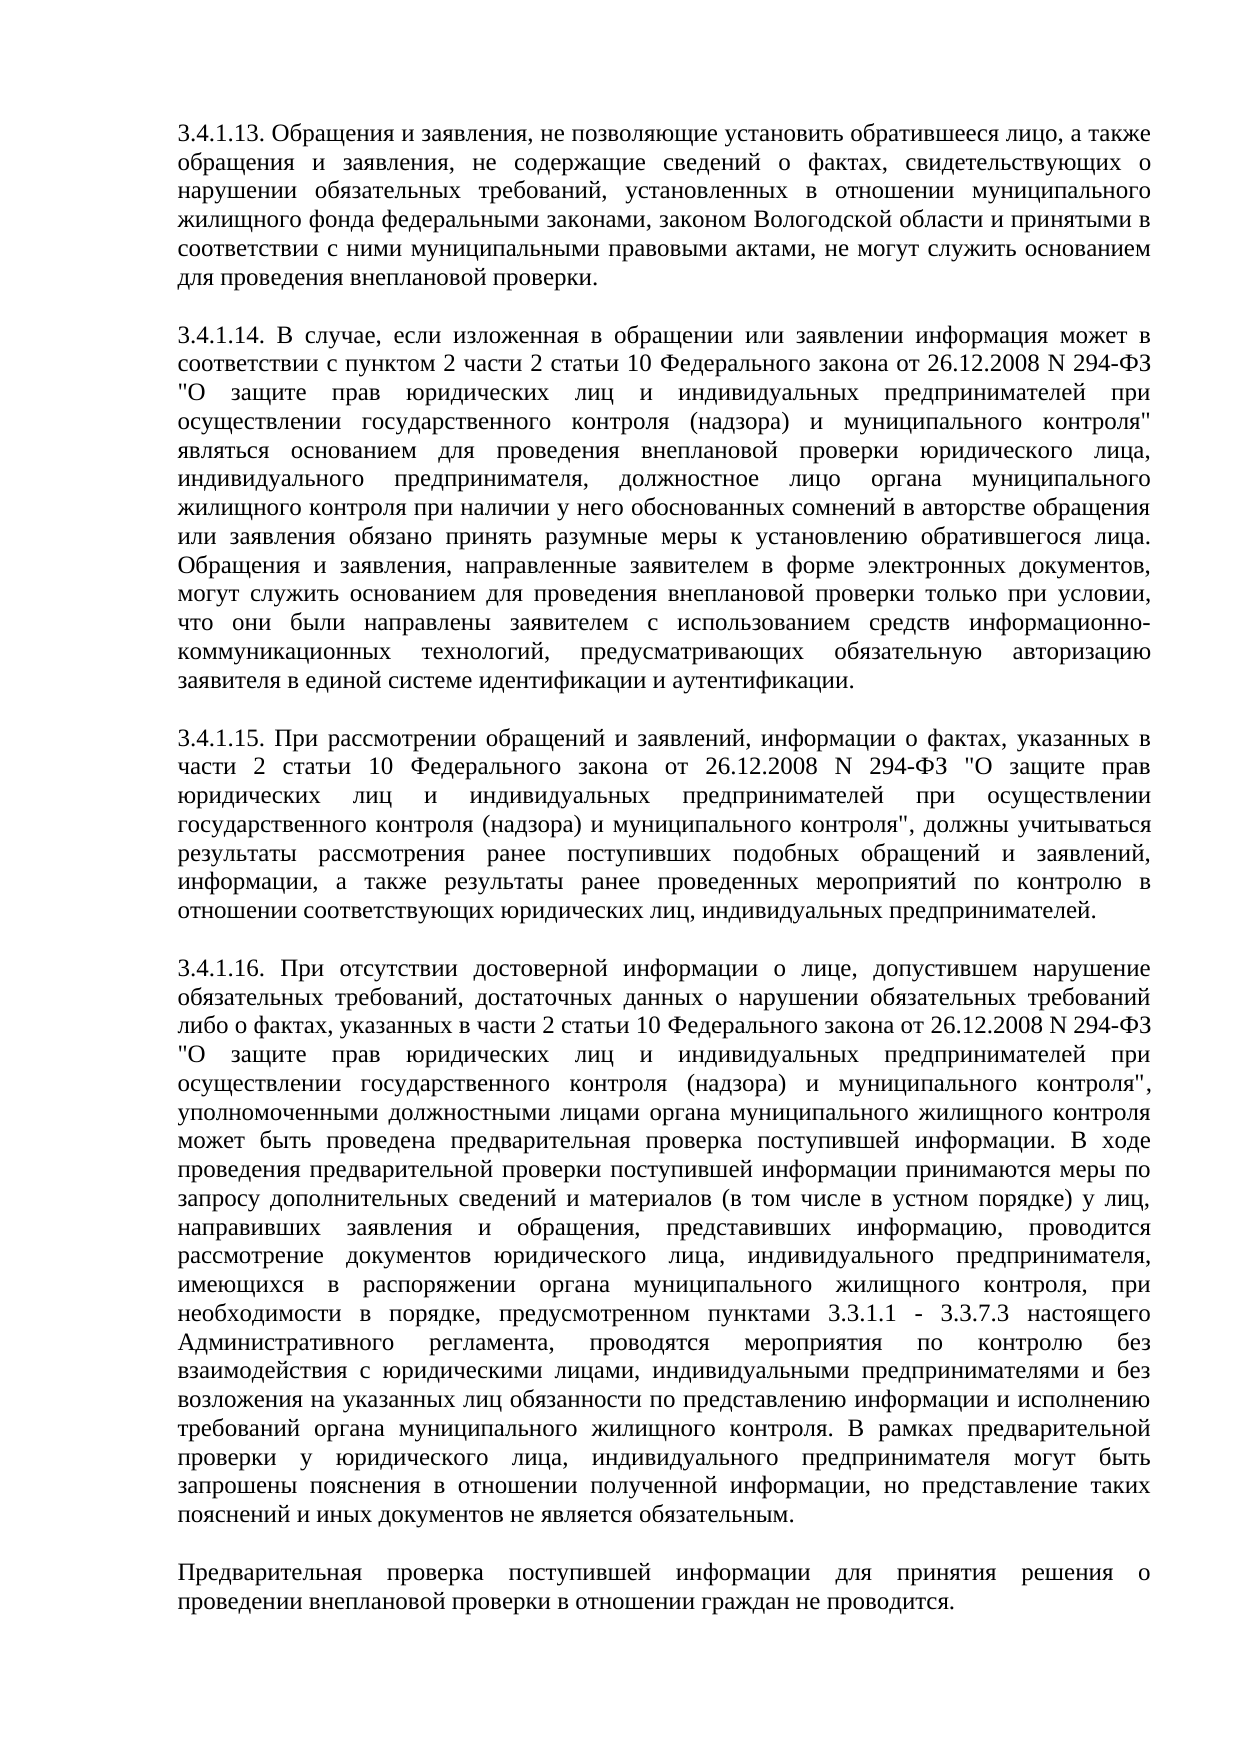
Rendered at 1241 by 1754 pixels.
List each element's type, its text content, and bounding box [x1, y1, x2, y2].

text 3.4.1.14. В случае, если изложенная в обращении или заявлении информация может в соответствии с пунктом 2 части 2 статьи 10 Федерального закона от 26.12.2008 N 294-ФЗ "О защите прав юридических лиц и индивидуальных предпринимателей при осуществлении государственного контроля (надзора) и муниципального контроля" являться основанием для проведения внеплановой проверки юридического лица, индивидуального предпринимателя, должностное лицо органа муниципального жилищного контроля при наличии у него обоснованных сомнений в авторстве обращения или заявления обязано принять разумные меры к установлению обратившегося лица. Обращения и заявления, направленные заявителем в форме электронных документов, могут служить основанием для проведения внеплановой проверки только при условии, что они были направлены заявителем с использованием средств информационно-коммуникационных технологий, предусматривающих обязательную авторизацию заявителя в единой системе идентификации и аутентификации. [177, 320, 1152, 693]
text Предварительная проверка поступившей информации для принятия решения о проведении внеплановой проверки в отношении граждан не проводится. [177, 1557, 1152, 1615]
text 3.4.1.15. При рассмотрении обращений и заявлений, информации о фактах, указанных в части 2 статьи 10 Федерального закона от 26.12.2008 N 294-ФЗ "О защите прав юридических лиц и индивидуальных предпринимателей при осуществлении государственного контроля (надзора) и муниципального контроля", должны учитываться результаты рассмотрения ранее поступивших подобных обращений и заявлений, информации, а также результаты ранее проведенных мероприятий по контролю в отношении соответствующих юридических лиц, индивидуальных предпринимателей. [177, 723, 1152, 924]
text 3.4.1.13. Обращения и заявления, не позволяющие установить обратившееся лицо, а также обращения и заявления, не содержащие сведений о фактах, свидетельствующих о нарушении обязательных требований, установленных в отношении муниципального жилищного фонда федеральными законами, законом Вологодской области и принятыми в соответствии с ними муниципальными правовыми актами, не могут служить основанием для проведения внеплановой проверки. [177, 118, 1152, 291]
text 3.4.1.16. При отсутствии достоверной информации о лице, допустившем нарушение обязательных требований, достаточных данных о нарушении обязательных требований либо о фактах, указанных в части 2 статьи 10 Федерального закона от 26.12.2008 N 294-ФЗ "О защите прав юридических лиц и индивидуальных предпринимателей при осуществлении государственного контроля (надзора) и муниципального контроля", уполномоченными должностными лицами органа муниципального жилищного контроля может быть проведена предварительная проверка поступившей информации. В ходе проведения предварительной проверки поступившей информации принимаются меры по запросу дополнительных сведений и материалов (в том числе в устном порядке) у лиц, направивших заявления и обращения, представивших информацию, проводится рассмотрение документов юридического лица, индивидуального предпринимателя, имеющихся в распоряжении органа муниципального жилищного контроля, при необходимости в порядке, предусмотренном пунктами 3.3.1.1 - 3.3.7.3 настоящего Административного регламента, проводятся мероприятия по контролю без взаимодействия с юридическими лицами, индивидуальными предпринимателями и без возложения на указанных лиц обязанности по представлению информации и исполнению требований органа муниципального жилищного контроля. В рамках предварительной проверки у юридического лица, индивидуального предпринимателя могут быть запрошены пояснения в отношении полученной информации, но представление таких пояснений и иных документов не является обязательным. [177, 953, 1152, 1528]
